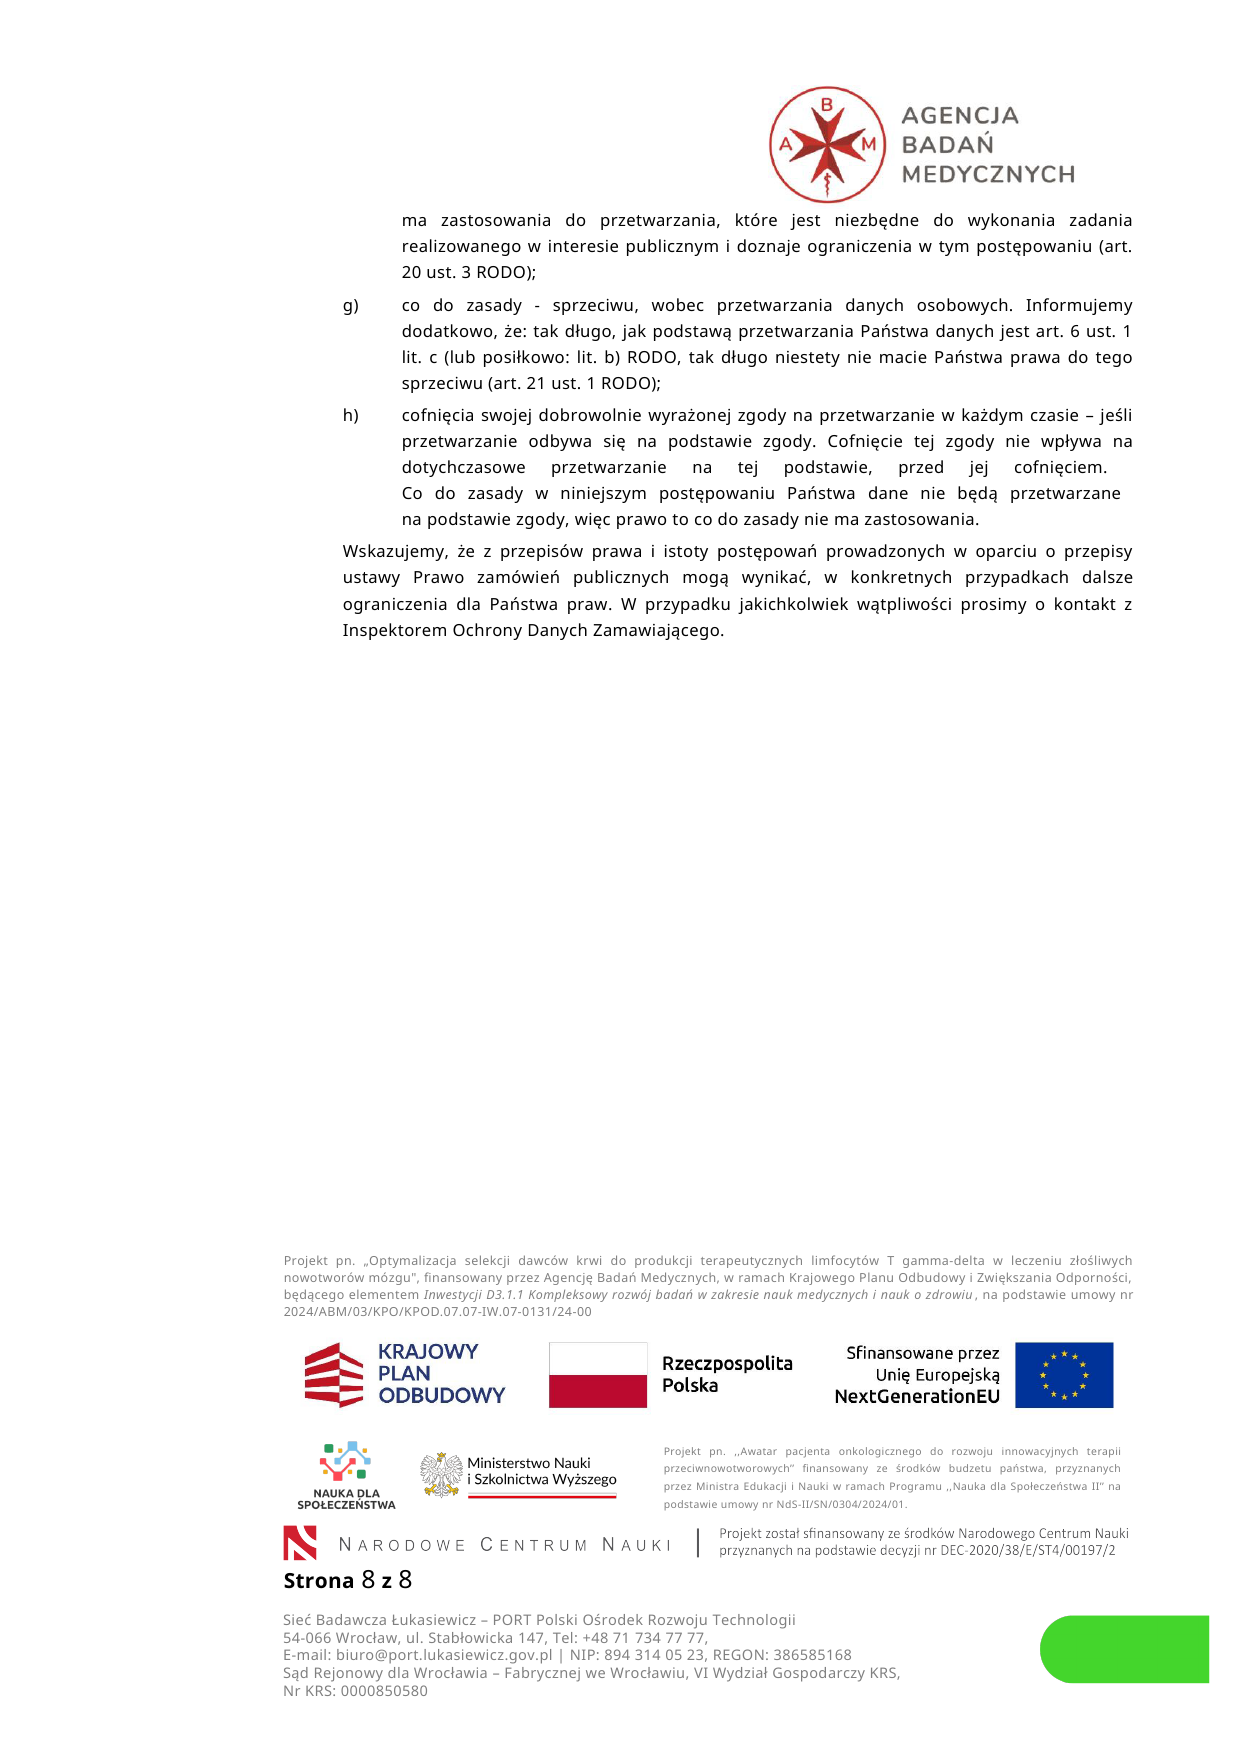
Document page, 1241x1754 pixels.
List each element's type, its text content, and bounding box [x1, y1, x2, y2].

list cofnięcia swojej dobrowolnie wyrażonej zgody na przetwarzanie w każdym czasie – jeśli przetwarzanie odbywa się na podstawie zgody. Cofnięcie tej zgody nie wpływa na dotychczasowe przetwarzanie na tej podstawie, przed jej cofnięciem. Co do zasady w niniejszym postępowaniu Państwa dane nie będą przetwarzane na podstawie zgody, więc prawo to co do zasady nie ma zastosowania. [343, 403, 1134, 530]
list co do zasady - przenoszenia danych osobowych. Informujemy jednak, że: prawo to nie ma zastosowania do przetwarzania, które jest niezbędne do wykonania zadania realizowanego w interesie publicznym i doznaje ograniczenia w tym postępowaniu (art. 20 ust. 3 RODO); [343, 209, 1134, 283]
text Wskazujemy, że z przepisów prawa i istoty postępowań prowadzonych w oparciu o przepisy ustawy Prawo zamówień publicznych mogą wynikać, w konkretnych przypadkach dalsze ograniczenia dla Państwa praw. W przypadku jakichkolwiek wątpliwości prosimy o kontakt z Inspektorem Ochrony Danych Zamawiającego. [343, 540, 1134, 641]
picture [283, 1428, 1134, 1562]
list co do zasady - sprzeciwu, wobec przetwarzania danych osobowych. Informujemy dodatkowo, że: tak długo, jak podstawą przetwarzania Państwa danych jest art. 6 ust. 1 lit. c (lub posiłkowo: lit. b) RODO, tak długo niestety nie macie Państwa prawa do tego sprzeciwu (art. 21 ust. 1 RODO); [343, 293, 1134, 394]
picture [1036, 1611, 1239, 1752]
